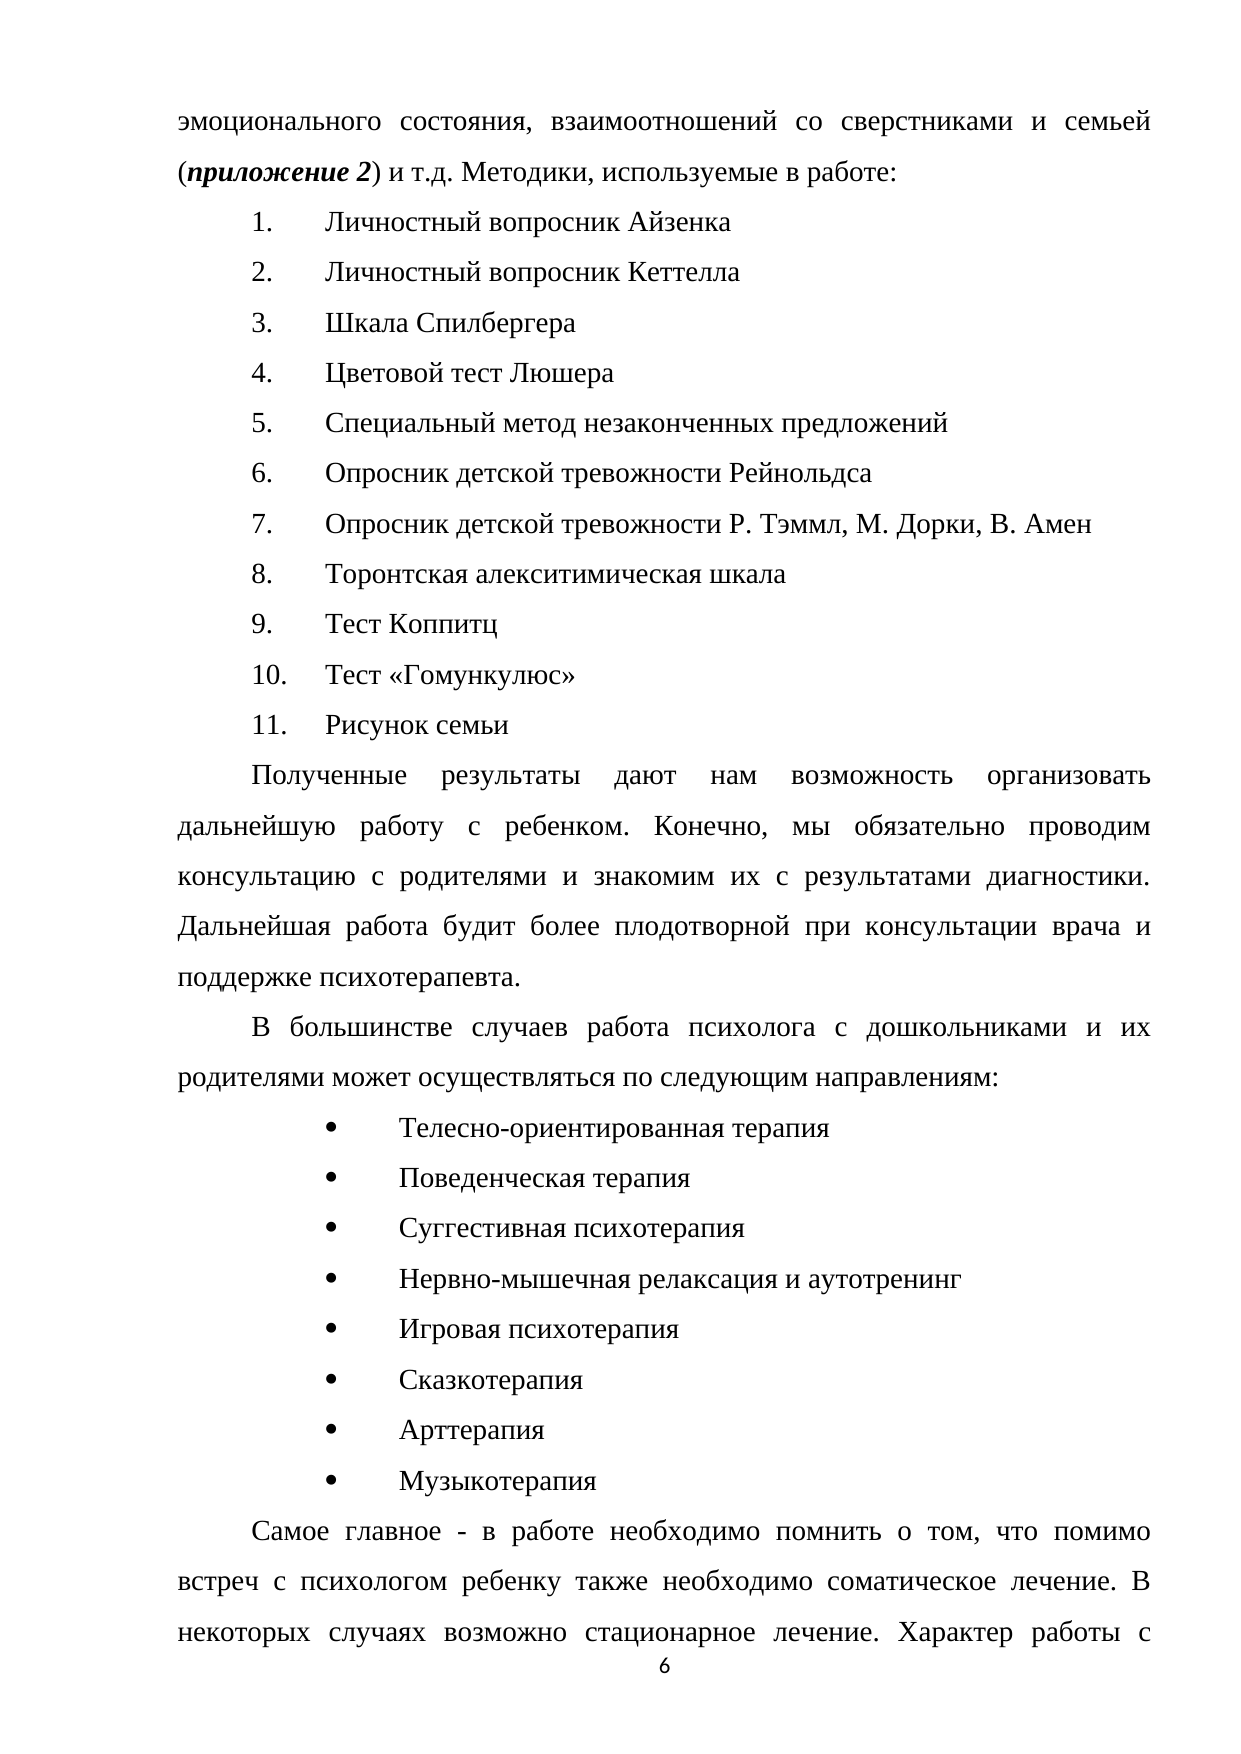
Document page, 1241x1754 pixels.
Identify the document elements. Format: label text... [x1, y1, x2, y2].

list Игровая психотерапия [252, 1311, 1152, 1345]
list Тест «Гомункулюс» [177, 657, 1152, 690]
list Шкала Спилбергера [177, 305, 1152, 338]
list Торонтская алекситимическая шкала [177, 556, 1152, 590]
list Специальный метод незаконченных предложений [177, 405, 1152, 439]
list Суггестивная психотерапия [252, 1211, 1152, 1244]
list Сказкотерапия [252, 1362, 1152, 1395]
list Телесно-ориентированная терапия [252, 1110, 1152, 1143]
list Рисунок семьи [177, 707, 1152, 741]
list Поведенческая терапия [252, 1160, 1152, 1194]
list Личностный вопросник Кеттелла [177, 254, 1152, 288]
list Тест Коппитц [177, 607, 1152, 640]
text Полученные результаты дают нам возможность организовать дальнейшую работу с ребенком. Конечно, мы обязательно проводим консультацию с родителями и знакомим их с результатами диагностики. Дальнейшая работа будит более плодотворной при консультации врача и поддержке психотерапевта. [177, 757, 1152, 992]
list Опросник детской тревожности Р. Тэммл, М. Дорки, В. Амен [177, 506, 1152, 539]
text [177, 103, 1152, 187]
list Личностный вопросник Айзенка [177, 204, 1152, 238]
list Арттерапия [252, 1412, 1152, 1446]
list Цветовой тест Люшера [177, 355, 1152, 388]
text В большинстве случаев работа психолога с дошкольниками и их родителями может осуществляться по следующим направлениям: [177, 1009, 1152, 1093]
list Опросник детской тревожности Рейнольдса [177, 456, 1152, 489]
list Музыкотерапия [252, 1463, 1152, 1496]
list Нервно-мышечная релаксация и аутотренинг [252, 1261, 1152, 1294]
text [177, 1513, 1152, 1647]
